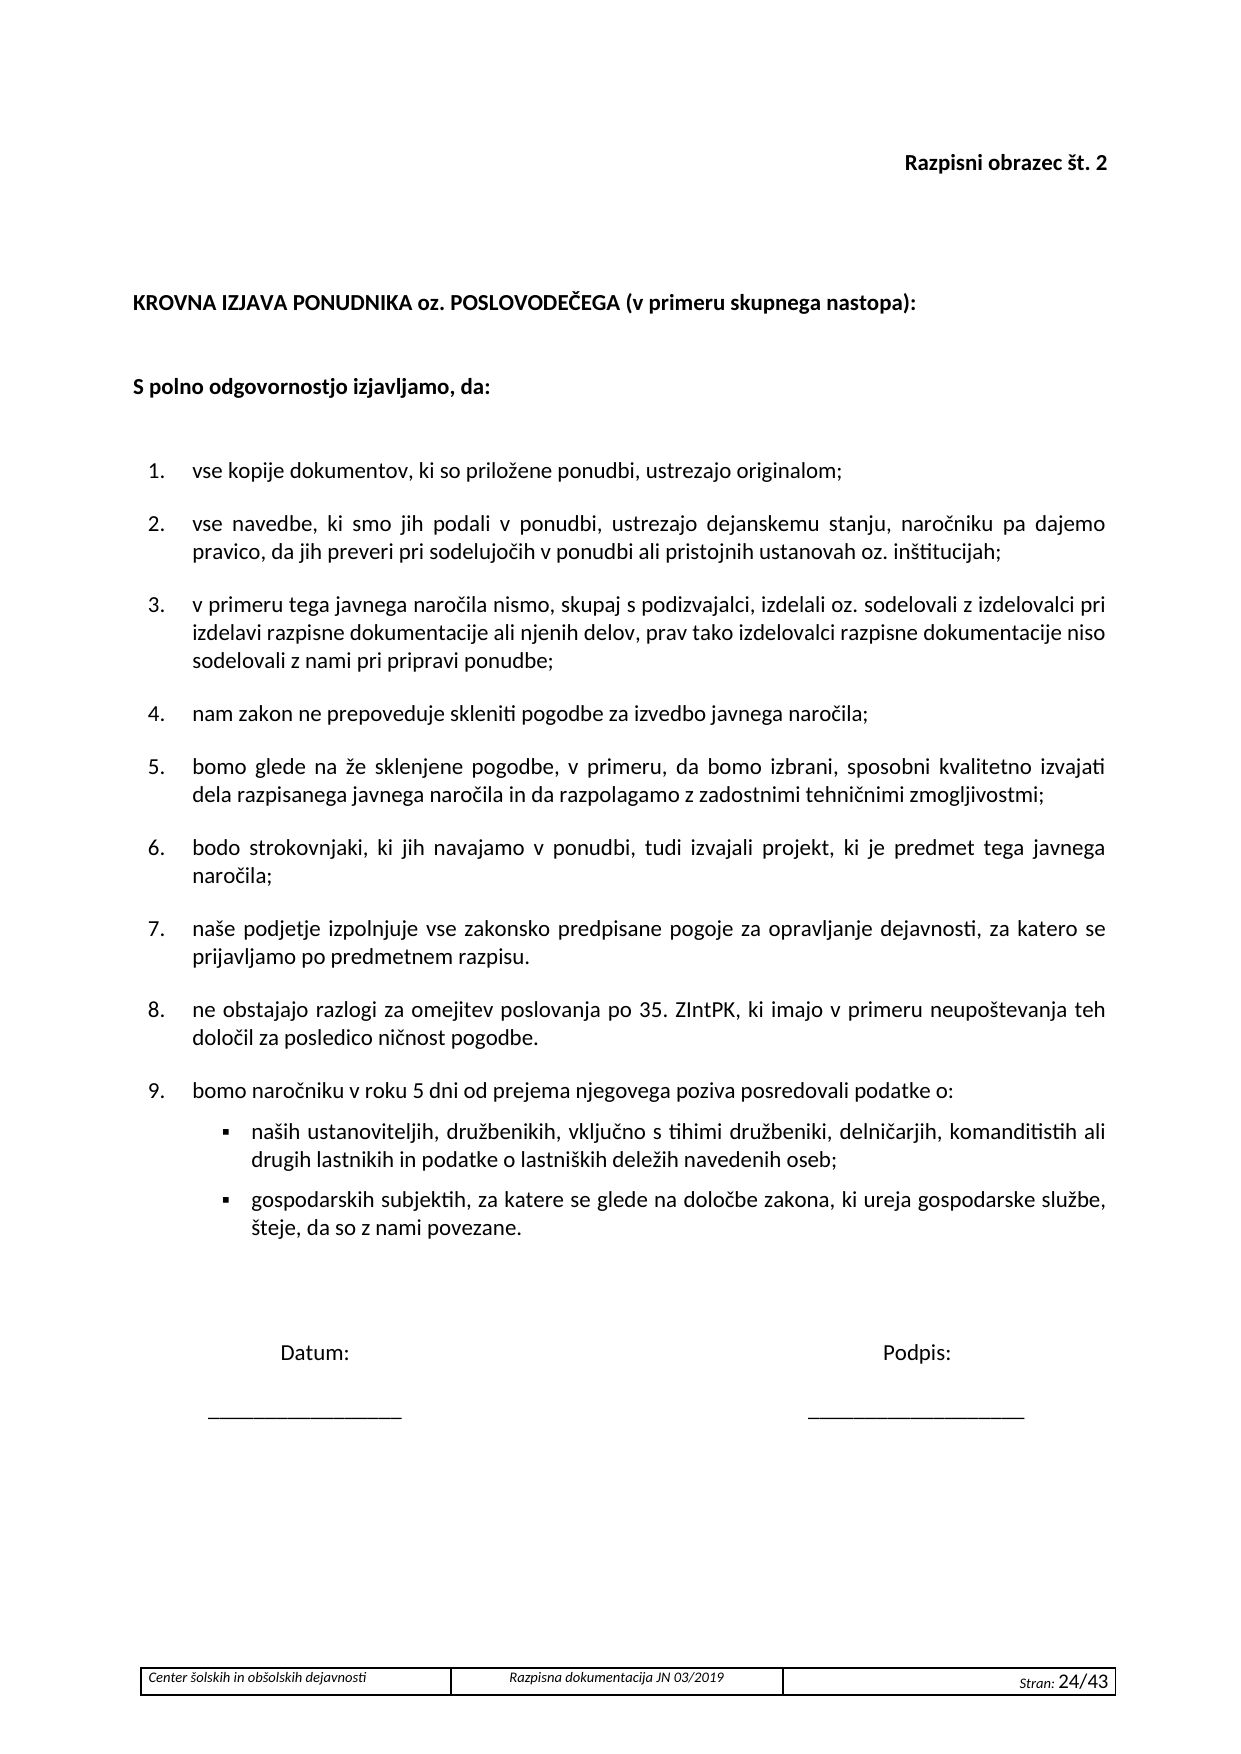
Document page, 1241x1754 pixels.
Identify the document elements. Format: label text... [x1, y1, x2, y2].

text _________________ ___________________ [133, 1394, 1107, 1450]
list vse navedbe, ki smo jih podali v ponudbi, ustrezajo dejanskemu stanju, naročniku pa dajemo pravico, da jih preveri pri sodelujočih v ponudbi ali pristojnih ustanovah oz. inštitucijah; [148, 509, 1107, 565]
list nam zakon ne prepoveduje skleniti pogodbe za izvedbo javnega naročila; [148, 699, 1107, 727]
list bodo strokovnjaki, ki jih navajamo v ponudbi, tudi izvajali projekt, ki je predmet tega javnega naročila; [148, 833, 1107, 889]
list gospodarskih subjektih, za katere se glede na določbe zakona, ki ureja gospodarske službe, šteje, da so z nami povezane. [222, 1185, 1107, 1241]
list vse kopije dokumentov, ki so priložene ponudbi, ustrezajo originalom; [148, 456, 1107, 484]
list bomo glede na že sklenjene pogodbe, v primeru, da bomo izbrani, sposobni kvalitetno izvajati dela razpisanega javnega naročila in da razpolagamo z zadostnimi tehničnimi zmogljivostmi; [148, 752, 1107, 808]
text S polno odgovornostjo izjavljamo, da: [133, 372, 1107, 400]
list naših ustanoviteljih, družbenikih, vključno s tihimi družbeniki, delničarjih, komanditistih ali drugih lastnikih in podatke o lastniških deležih navedenih oseb; [222, 1117, 1107, 1173]
text Datum: Podpis: [207, 1338, 1107, 1366]
text Razpisni obrazec št. 2 [133, 148, 1107, 176]
list naše podjetje izpolnjuje vse zakonsko predpisane pogoje za opravljanje dejavnosti, za katero se prijavljamo po predmetnem razpisu. [148, 914, 1107, 970]
list ne obstajajo razlogi za omejitev poslovanja po 35. ZIntPK, ki imajo v primeru neupoštevanja teh določil za posledico ničnost pogodbe. [148, 995, 1107, 1051]
text KROVNA IZJAVA PONUDNIKA oz. POSLOVODEČEGA (v primeru skupnega nastopa): [133, 288, 1107, 316]
list bomo naročniku v roku 5 dni od prejema njegovega poziva posredovali podatke o: [148, 1076, 1107, 1104]
list v primeru tega javnega naročila nismo, skupaj s podizvajalci, izdelali oz. sodelovali z izdelovalci pri izdelavi razpisne dokumentacije ali njenih delov, prav tako izdelovalci razpisne dokumentacije niso sodelovali z nami pri pripravi ponudbe; [148, 590, 1107, 674]
